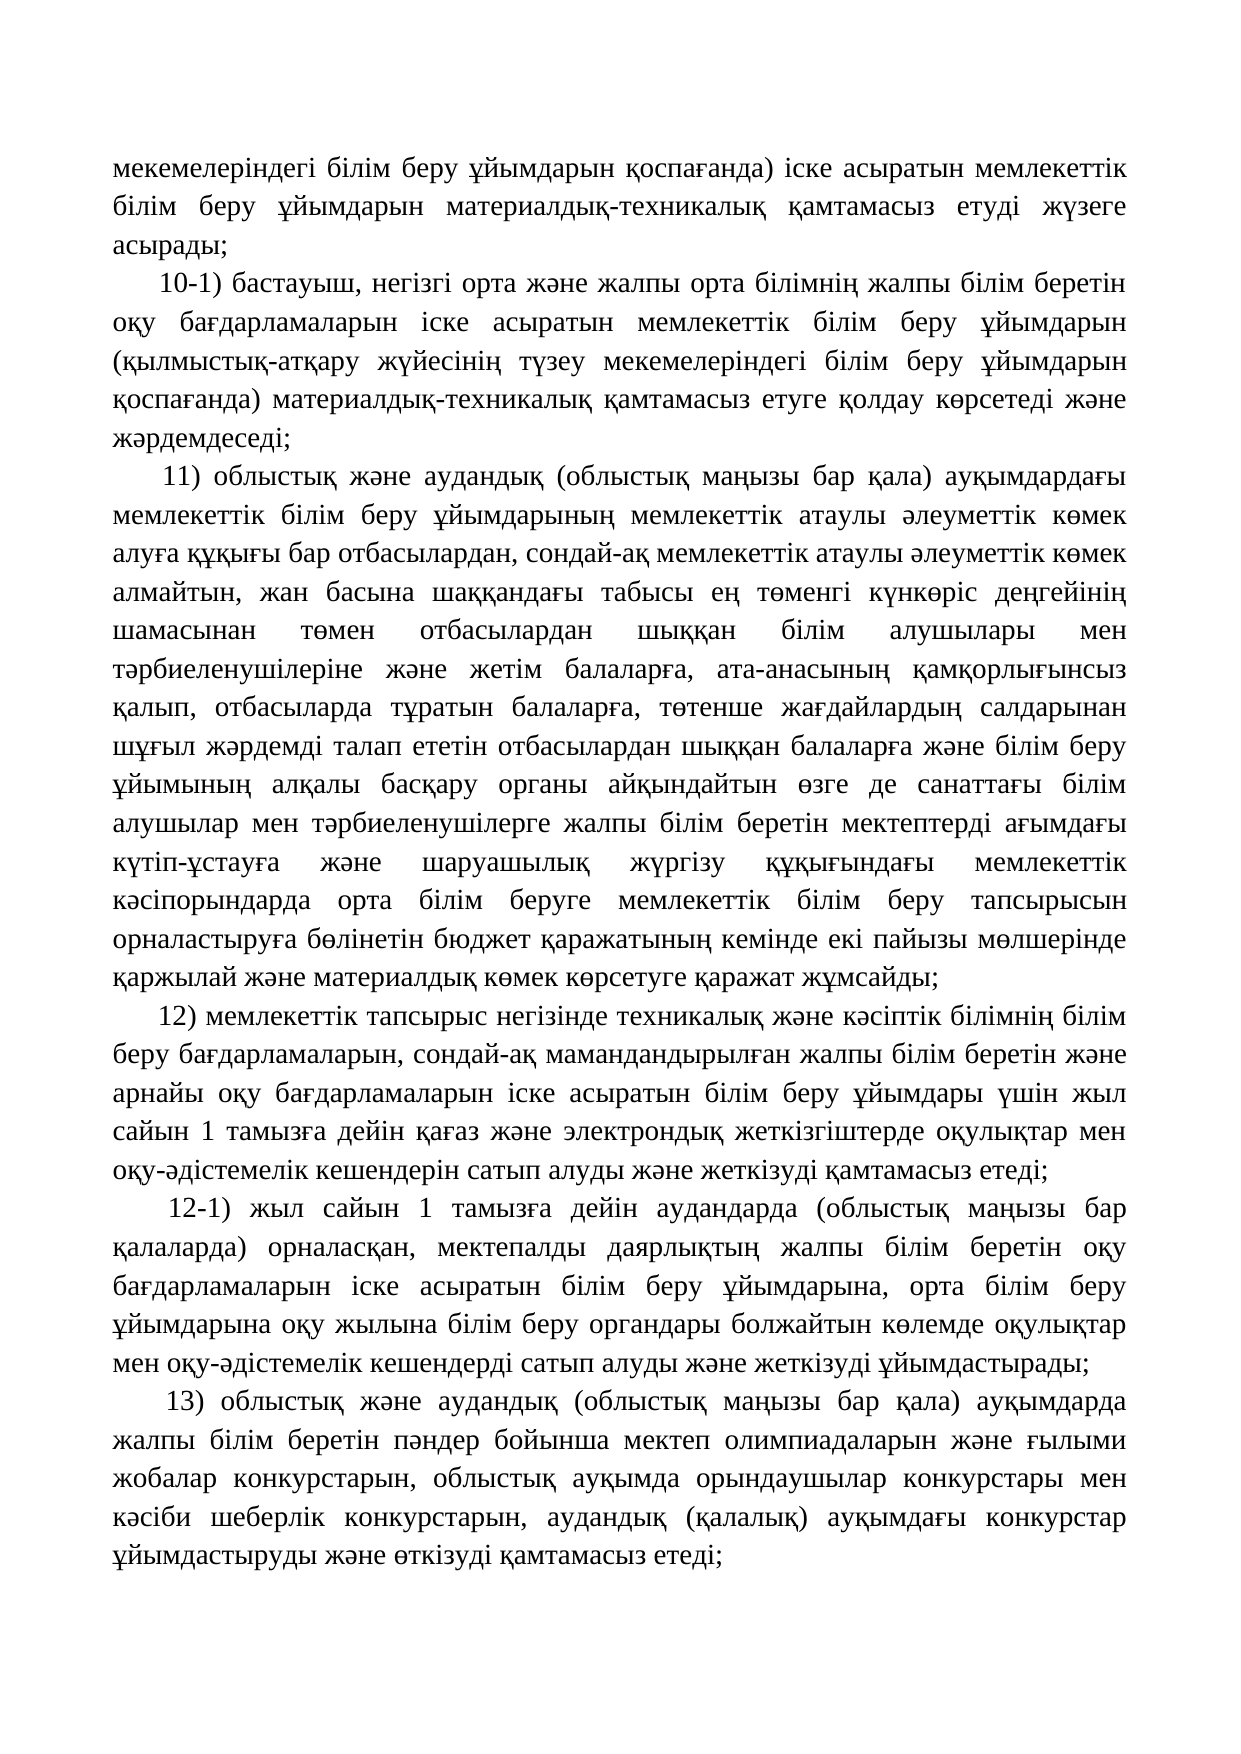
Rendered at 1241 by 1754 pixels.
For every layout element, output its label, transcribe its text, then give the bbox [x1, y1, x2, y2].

text 12) мемлекеттік тапсырыс негізінде техникалық және кәсіптік білімнің білім беру бағдарламаларын, сондай-ақ мамандандырылған жалпы білім беретін және арнайы оқу бағдарламаларын іске асыратын білім беру ұйымдары үшін жыл сайын 1 тамызға дейін қағаз және электрондық жеткізгіштерде оқулықтар мен оқу-әдістемелік кешендерін сатып алуды және жеткізуді қамтамасыз етеді; [112, 998, 1128, 1186]
text 10-1) бастауыш, негізгі орта және жалпы орта білімнің жалпы білім беретін оқу бағдарламаларын іске асыратын мемлекеттік білім беру ұйымдарын (қылмыстық-атқару жүйесінің түзеу мекемелеріндегі білім беру ұйымдарын қоспағанда) материалдық-техникалық қамтамасыз етуге қолдау көрсетеді және жәрдемдеседі; [112, 266, 1128, 453]
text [112, 150, 1128, 261]
text 11) облыстық және аудандық (облыстық маңызы бар қала) ауқымдардағы мемлекеттік білім беру ұйымдарының мемлекеттік атаулы әлеуметтік көмек алуға құқығы бар отбасылардан, сондай-ақ мемлекеттік атаулы әлеуметтік көмек алмайтын, жан басына шаққандағы табысы ең төменгі күнкөріс деңгейінің шамасынан төмен отбасылардан шыққан білім алушылары мен тәрбиеленушілеріне және жетім балаларға, ата-анасының қамқорлығынсыз қалып, отбасыларда тұратын балаларға, төтенше жағдайлардың салдарынан шұғыл жәрдемді талап ететін отбасылардан шыққан балаларға және білім беру ұйымының алқалы басқару органы айқындайтын өзге де санаттағы білім алушылар мен тәрбиеленушілерге жалпы білім беретін мектептерді ағымдағы күтіп-ұстауға және шаруашылық жүргізу құқығындағы мемлекеттік кәсіпорындарда орта білім беруге мемлекеттік білім беру тапсырысын орналастыруға бөлінетін бюджет қаражатының кемінде екі пайызы мөлшерінде қаржылай және материалдық көмек көрсетуге қаражат жұмсайды; [112, 458, 1128, 993]
text 13) облыстық және аудандық (облыстық маңызы бар қала) ауқымдарда жалпы білім беретін пәндер бойынша мектеп олимпиадаларын және ғылыми жобалар конкурстарын, облыстық ауқымда орындаушылар конкурстары мен кәсіби шеберлік конкурстарын, аудандық (қалалық) ауқымдағы конкурстар ұйымдастыруды және өткізуді қамтамасыз етеді; [112, 1383, 1128, 1571]
text 12-1) жыл сайын 1 тамызға дейін аудандарда (облыстық маңызы бар қалаларда) орналасқан, мектепалды даярлықтың жалпы білім беретін оқу бағдарламаларын іске асыратын білім беру ұйымдарына, орта білім беру ұйымдарына оқу жылына білім беру органдары болжайтын көлемде оқулықтар мен оқу-әдістемелік кешендерді сатып алуды және жеткізуді ұйымдастырады; [112, 1191, 1128, 1378]
